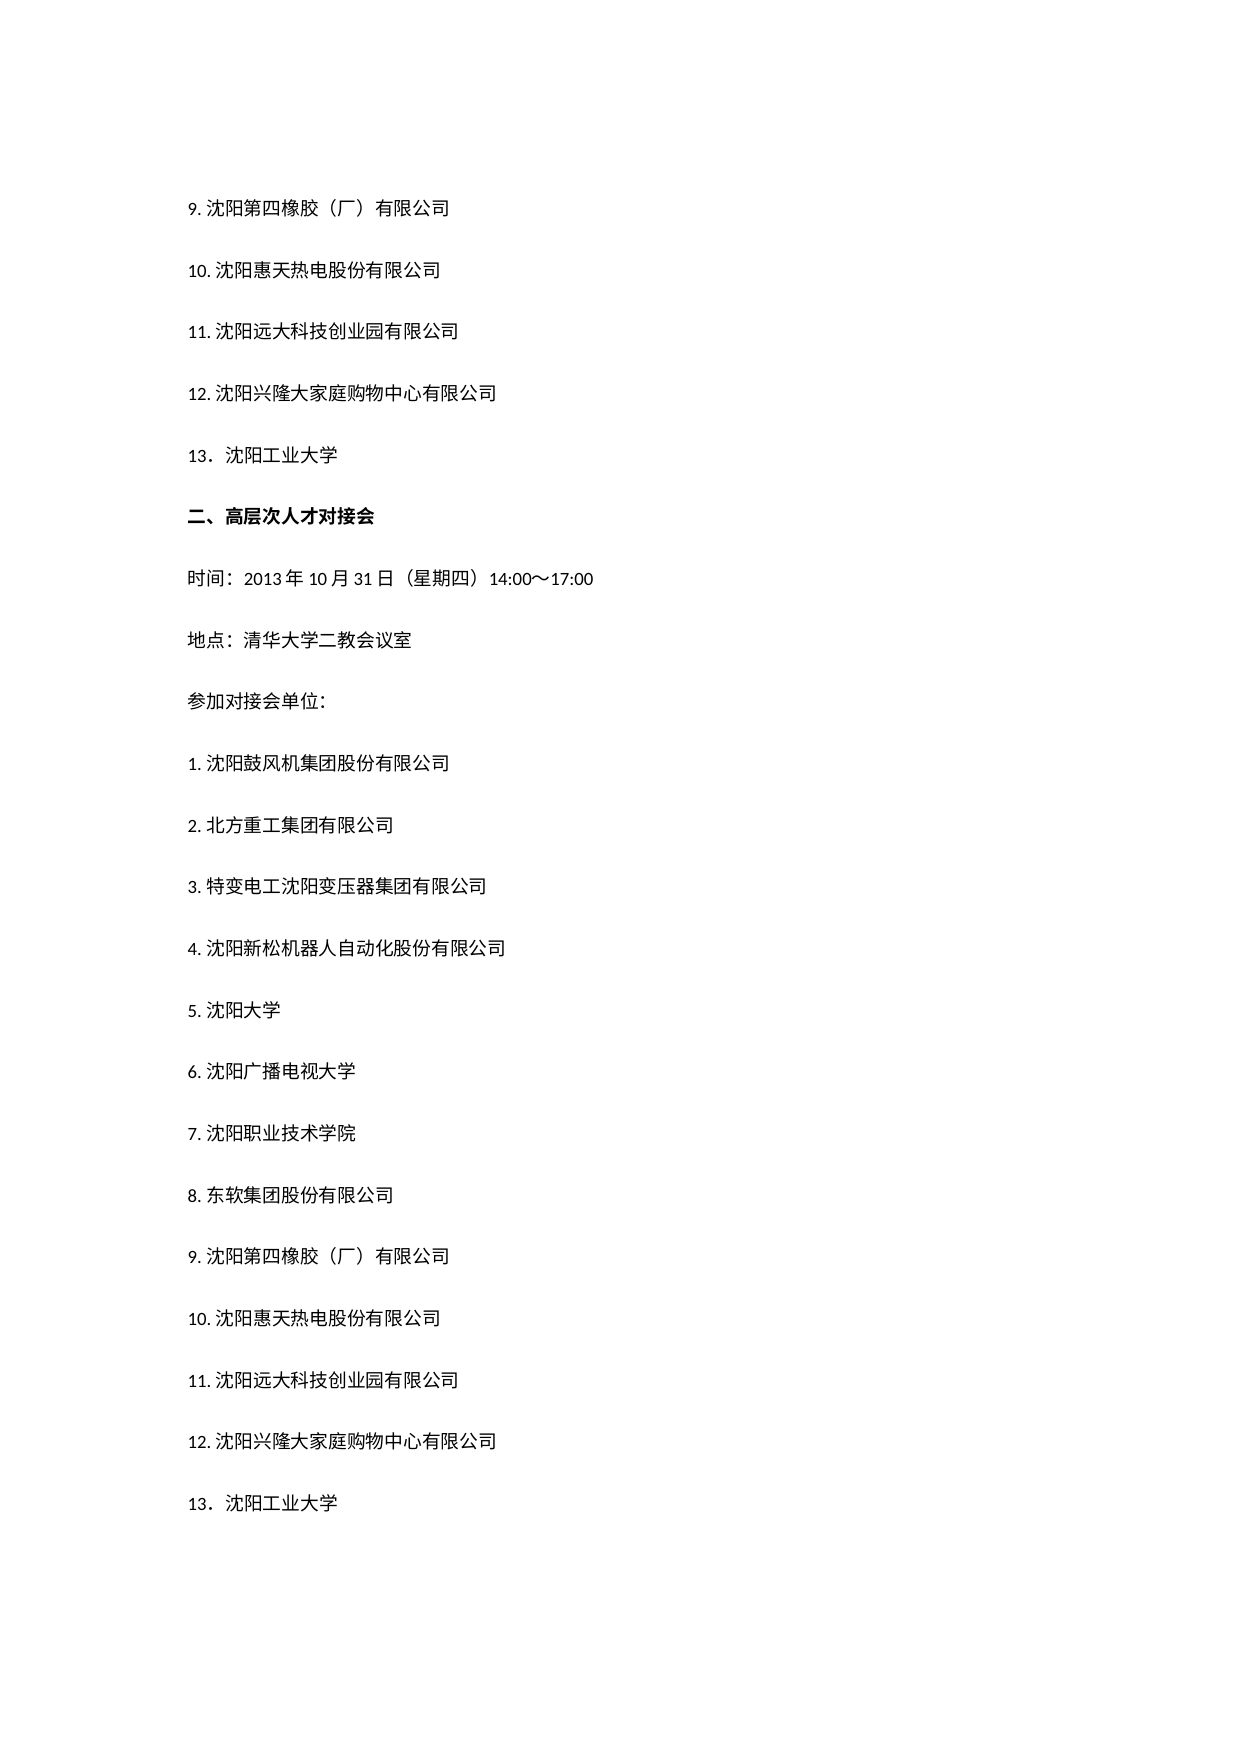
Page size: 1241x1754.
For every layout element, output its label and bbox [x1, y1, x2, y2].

table_header [188, 162, 1053, 1548]
